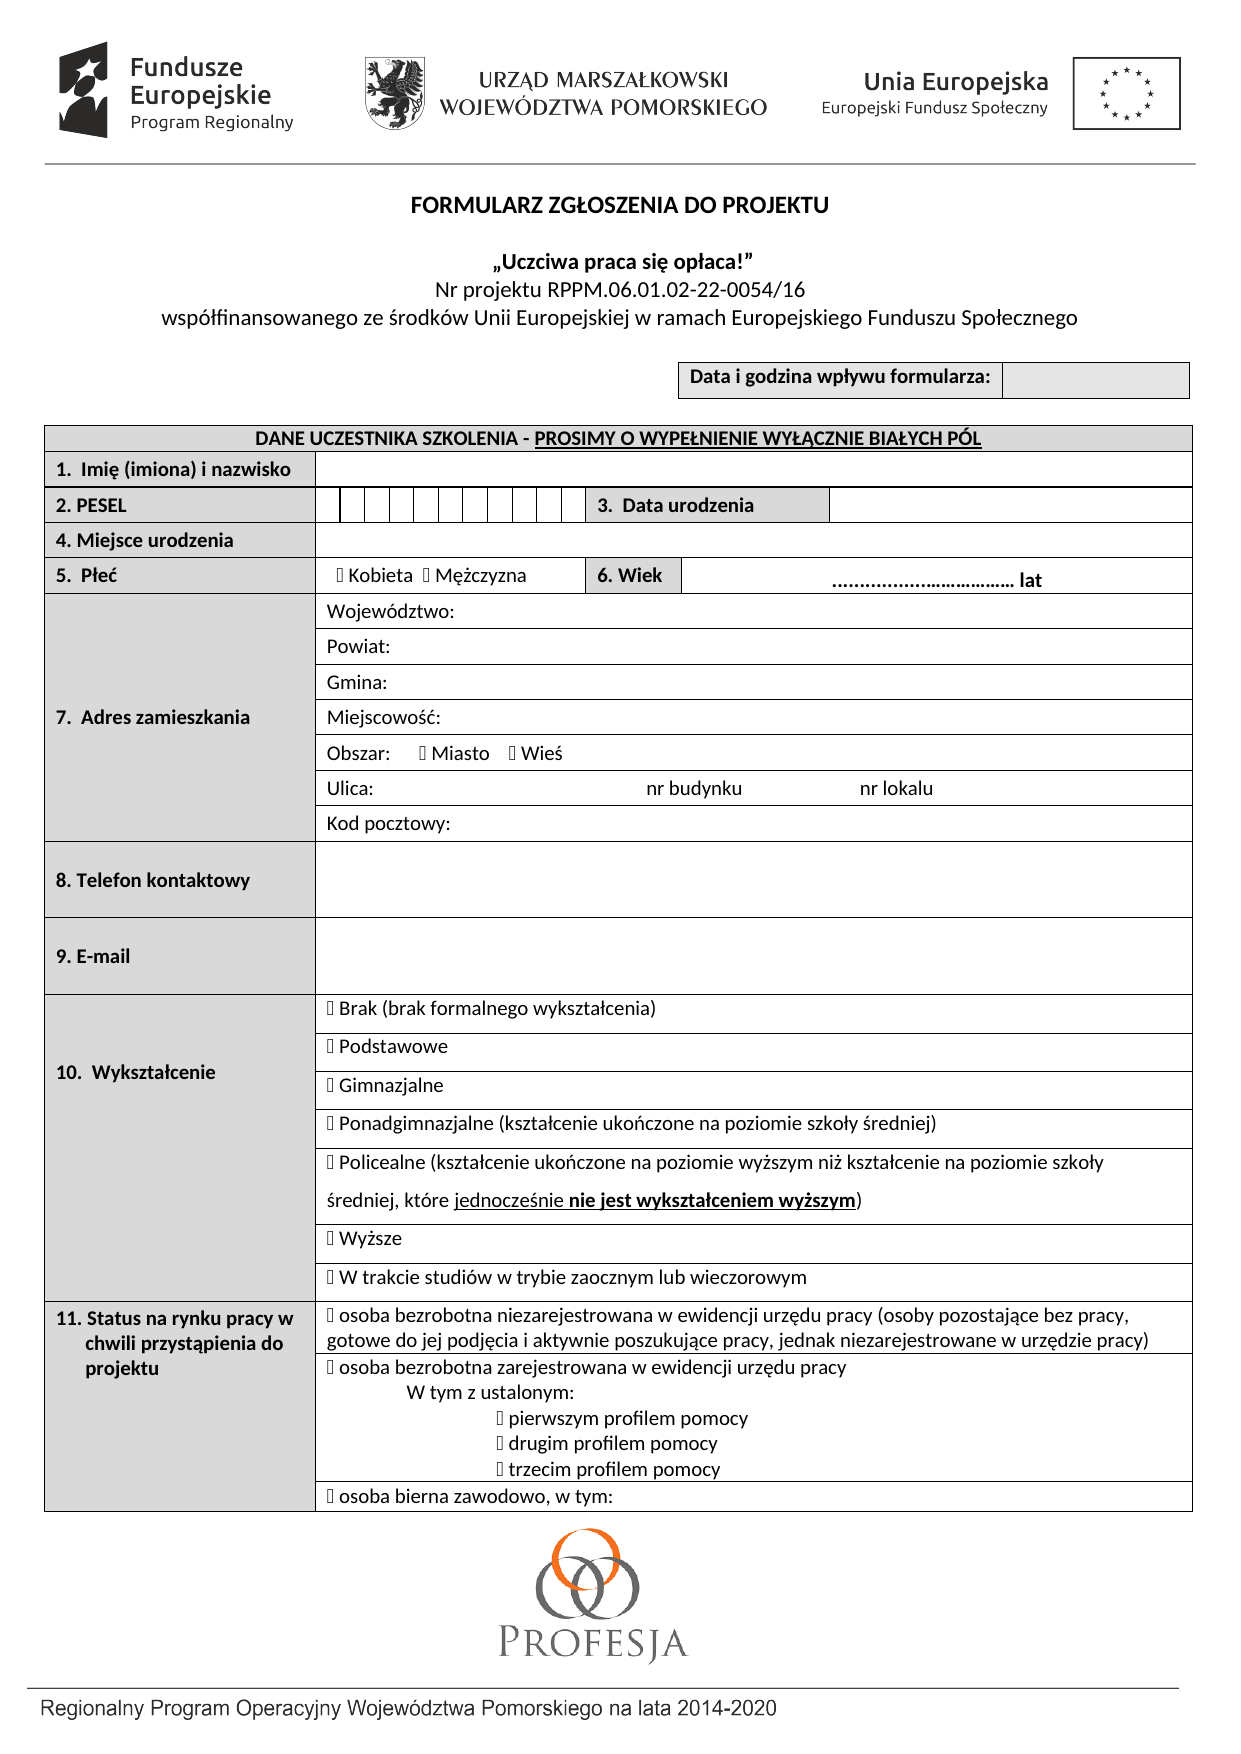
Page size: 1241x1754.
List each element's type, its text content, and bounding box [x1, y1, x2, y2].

table_cell [488, 488, 512, 522]
table_cell [463, 488, 487, 522]
table_cell 9. E-mail [45, 918, 315, 994]
table_cell 2. PESEL [45, 488, 315, 522]
table_cell [562, 488, 585, 522]
table_cell 8. Telefon kontaktowy [45, 842, 315, 917]
table_cell Podstawowe [316, 1034, 1192, 1071]
table_cell 6. Wiek [586, 558, 681, 593]
picture [44, 41, 1196, 165]
table_cell osoba bezrobotna zarejestrowana w ewidencji urzędu pracy W tym z ustalonym: pierwszym profilem pomocy drugim profilem pomocy trzecim profilem pomocy [316, 1354, 1192, 1481]
table_cell [316, 488, 339, 522]
table_cell osoba bezrobotna niezarejestrowana w ewidencji urzędu pracy (osoby pozostające bez pracy, gotowe do jej podjęcia i aktywnie poszukujące pracy, jednak niezarejestrowane w urzędzie pracy) [316, 1302, 1192, 1353]
text „Uczciwa praca się opłaca!” [148, 247, 1092, 275]
table_cell Gmina: [316, 665, 1192, 699]
picture [494, 1524, 692, 1668]
table_header [1003, 363, 1189, 398]
table_cell [390, 488, 413, 522]
table_cell Policealne (kształcenie ukończone na poziomie wyższym niż kształcenie na poziomie szkoły średniej, które jednocześnie nie jest wykształceniem wyższym) [316, 1149, 1192, 1224]
table_cell 11. Status na rynku pracy w chwili przystąpienia do projektu [45, 1302, 315, 1511]
table_cell [537, 488, 561, 522]
table_cell [830, 488, 1192, 522]
table_cell 10. Wykształcenie [45, 995, 315, 1301]
table_cell Ulica: nr budynku nr lokalu [316, 771, 1192, 805]
table_cell Gimnazjalne [316, 1072, 1192, 1109]
table_cell [316, 918, 1192, 994]
table_cell Obszar: Miasto Wieś [316, 735, 1192, 770]
table_header DANE UCZESTNIKA SZKOLENIA - PROSIMY O WYPEŁNIENIE WYŁĄCZNIE BIAŁYCH PÓL [45, 426, 1192, 451]
table_cell osoba bierna zawodowo, w tym: oświadczam, że planuję wejście/powrót na rynek pracy oświadczam, że nie planuję wejścia/powrotu na rynek pracy [316, 1482, 1192, 1511]
picture [26, 1687, 1179, 1720]
text Nr projektu RPPM.06.01.02-22-0054/16 [148, 275, 1092, 303]
table_cell Województwo: [316, 594, 1192, 628]
table_cell .................……………… lat [682, 558, 1192, 593]
table_cell 1. Imię (imiona) i nazwisko [45, 452, 315, 486]
text współfinansowanego ze środków Unii Europejskiej w ramach Europejskiego Funduszu Społecznego [148, 303, 1092, 331]
table_cell 5. Płeć [45, 558, 315, 593]
table_cell Brak (brak formalnego wykształcenia) [316, 995, 1192, 1032]
table_cell [316, 523, 1192, 557]
table_cell [365, 488, 389, 522]
text FORMULARZ ZGŁOSZENIA DO PROJEKTU [148, 189, 1092, 219]
table_cell Powiat: [316, 629, 1192, 663]
table_cell Kod pocztowy: [316, 806, 1192, 841]
table_cell Miejscowość: [316, 700, 1192, 734]
table_header Data i godzina wpływu formularza: [679, 363, 1002, 398]
table_cell [316, 842, 1192, 917]
table_cell [341, 488, 364, 522]
table_cell [513, 488, 536, 522]
table_cell W trakcie studiów w trybie zaocznym lub wieczorowym [316, 1264, 1192, 1301]
table_cell Ponadgimnazjalne (kształcenie ukończone na poziomie szkoły średniej) [316, 1110, 1192, 1148]
table_cell 3. Data urodzenia [586, 488, 829, 522]
table_cell 4. Miejsce urodzenia [45, 523, 315, 557]
table_cell Kobieta Mężczyzna [316, 558, 585, 593]
table_cell [414, 488, 438, 522]
table_cell [439, 488, 462, 522]
table_cell [316, 452, 1192, 486]
table_cell Wyższe [316, 1225, 1192, 1263]
table_cell 7. Adres zamieszkania [45, 594, 315, 841]
